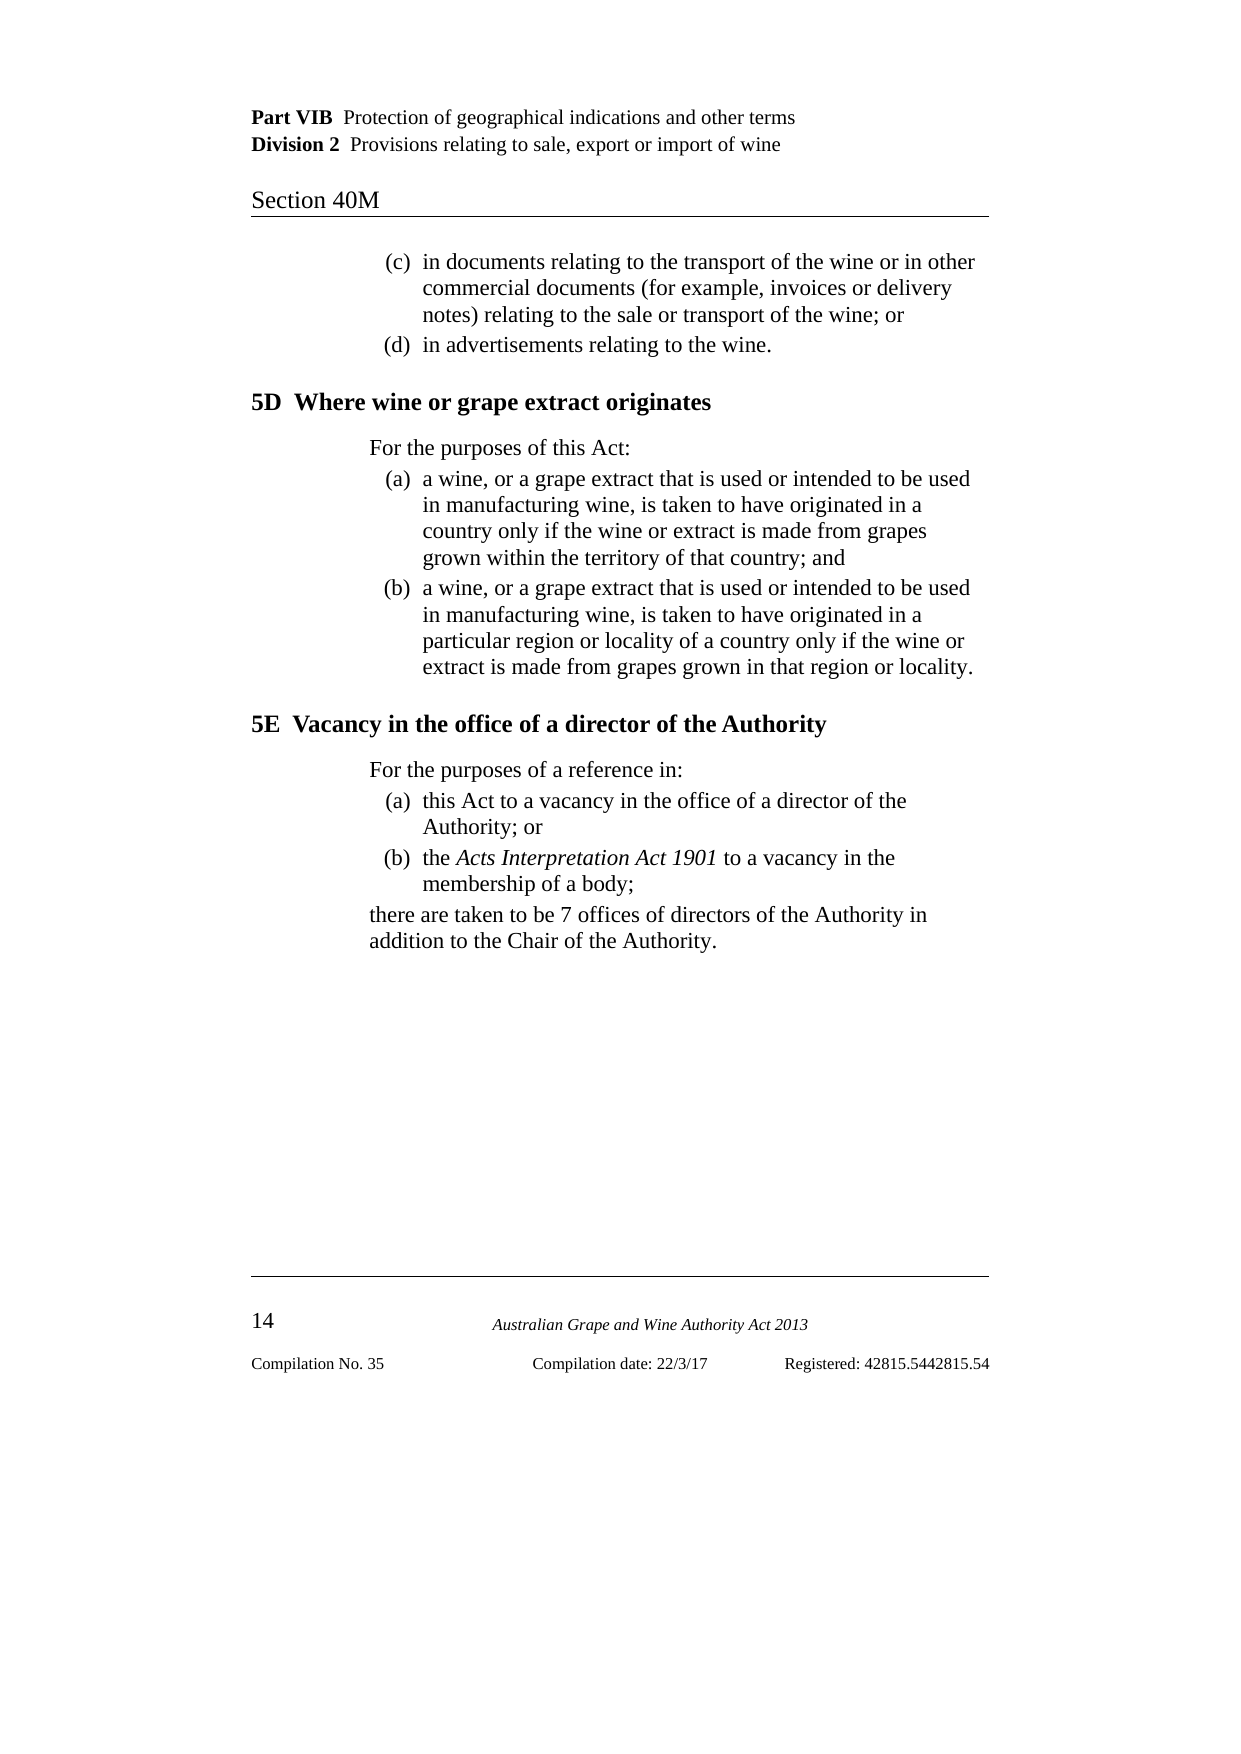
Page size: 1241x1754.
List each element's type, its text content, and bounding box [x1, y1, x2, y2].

text (c) in documents relating to the transport of the wine or in other commercial documents (for example, invoices or delivery notes) relating to the sale or transport of the wine; or [251, 248, 989, 327]
text For the purposes of this Act: [251, 434, 989, 461]
text 5E Vacancy in the office of a director of the Authority [251, 709, 989, 738]
text For the purposes of a reference in: [251, 756, 989, 783]
text (d) in advertisements relating to the wine. [251, 331, 989, 358]
text (b) the Acts Interpretation Act 1901 to a vacancy in the membership of a body; [251, 844, 989, 897]
text there are taken to be 7 offices of directors of the Authority in addition to the Chair of the Authority. [369, 901, 989, 953]
text (b) a wine, or a grape extract that is used or intended to be used in manufacturing wine, is taken to have originated in a particular region or locality of a country only if the wine or extract is made from grapes grown in that region or locality. [251, 574, 989, 680]
text 5D Where wine or grape extract originates [251, 387, 989, 416]
text (a) this Act to a vacancy in the office of a director of the Authority; or [251, 787, 989, 840]
text (a) a wine, or a grape extract that is used or intended to be used in manufacturing wine, is taken to have originated in a country only if the wine or extract is made from grapes grown within the territory of that country; and [251, 465, 989, 570]
